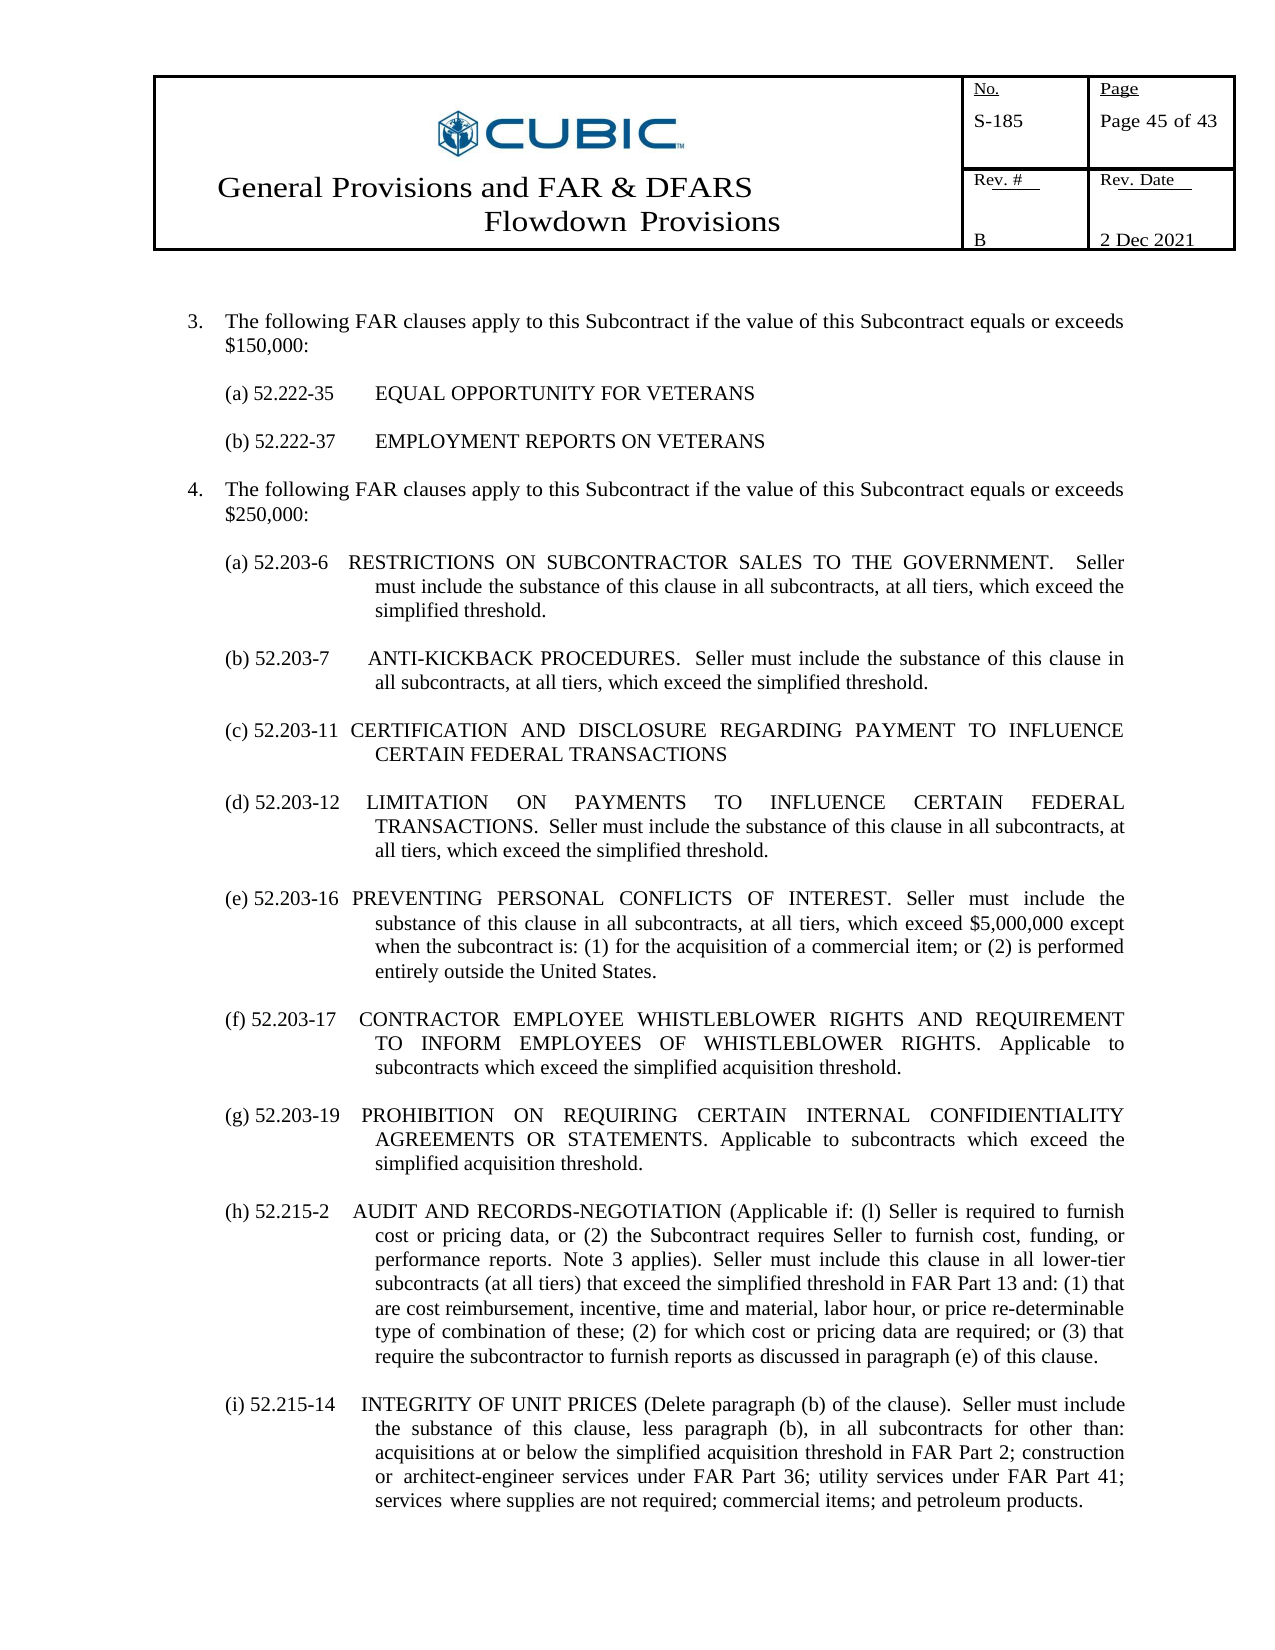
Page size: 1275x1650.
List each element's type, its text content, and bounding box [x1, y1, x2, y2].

list 52.222-37 EMPLOYMENT REPORTS ON VETERANS [225, 429, 1244, 453]
text $250,000: [225, 501, 1244, 526]
list 52.203-11 CERTIFICATION AND DISCLOSURE REGARDING PAYMENT TO INFLUENCE CERTAIN FEDERAL TRANSACTIONS [225, 718, 1124, 766]
list 52.203-19 PROHIBITION ON REQUIRING CERTAIN INTERNAL CONFIDIENTIALITY AGREEMENTS OR STATEMENTS. Applicable to subcontracts which exceed the simplified acquisition threshold. [225, 1103, 1125, 1175]
list The following FAR clauses apply to this Subcontract if the value of this Subcontract equals or exceeds [187, 477, 1244, 501]
list 52.203-16 PREVENTING PERSONAL CONFLICTS OF INTEREST. Seller must include the substance of this clause in all subcontracts, at all tiers, which exceed $5,000,000 except when the subcontract is: (1) for the acquisition of a commercial item; or (2) is performed entirely outside the United States. [225, 886, 1125, 983]
list 52.203-12 LIMITATION ON PAYMENTS TO INFLUENCE CERTAIN FEDERAL TRANSACTIONS. Seller must include the substance of this clause in all subcontracts, at all tiers, which exceed the simplified threshold. [225, 790, 1125, 862]
text $150,000: [225, 333, 1244, 357]
list 52.203-6 RESTRICTIONS ON SUBCONTRACTOR SALES TO THE GOVERNMENT. Seller must include the substance of this clause in all subcontracts, at all tiers, which exceed the simplified threshold. [225, 550, 1125, 622]
picture [422, 104, 694, 164]
list 52.203-7 ANTI-KICKBACK PROCEDURES. Seller must include the substance of this clause in all subcontracts, at all tiers, which exceed the simplified threshold. [225, 646, 1124, 694]
list 52.222-35 EQUAL OPPORTUNITY FOR VETERANS [225, 381, 1244, 405]
list 52.215-2 AUDIT AND RECORDS-NEGOTIATION (Applicable if: (l) Seller is required to furnish cost or pricing data, or (2) the Subcontract requires Seller to furnish cost, funding, or performance reports. Note 3 applies). Seller must include this clause in all lower-tier subcontracts (at all tiers) that exceed the simplified threshold in FAR Part 13 and: (1) that are cost reimbursement, incentive, time and material, labor hour, or price re-determinable type of combination of these; (2) for which cost or pricing data are required; or (3) that require the subcontractor to furnish reports as discussed in paragraph (e) of this clause. [225, 1199, 1125, 1368]
list 52.203-17 CONTRACTOR EMPLOYEE WHISTLEBLOWER RIGHTS AND REQUIREMENT TO INFORM EMPLOYEES OF WHISTLEBLOWER RIGHTS. Applicable to subcontracts which exceed the simplified acquisition threshold. [225, 1006, 1124, 1079]
list The following FAR clauses apply to this Subcontract if the value of this Subcontract equals or exceeds [187, 309, 1244, 333]
list 52.215-14 INTEGRITY OF UNIT PRICES (Delete paragraph (b) of the clause). Seller must include the substance of this clause, less paragraph (b), in all subcontracts for other than: acquisitions at or below the simplified acquisition threshold in FAR Part 2; construction or architect-engineer services under FAR Part 36; utility services under FAR Part 41; services where supplies are not required; commercial items; and petroleum products. [225, 1392, 1125, 1512]
